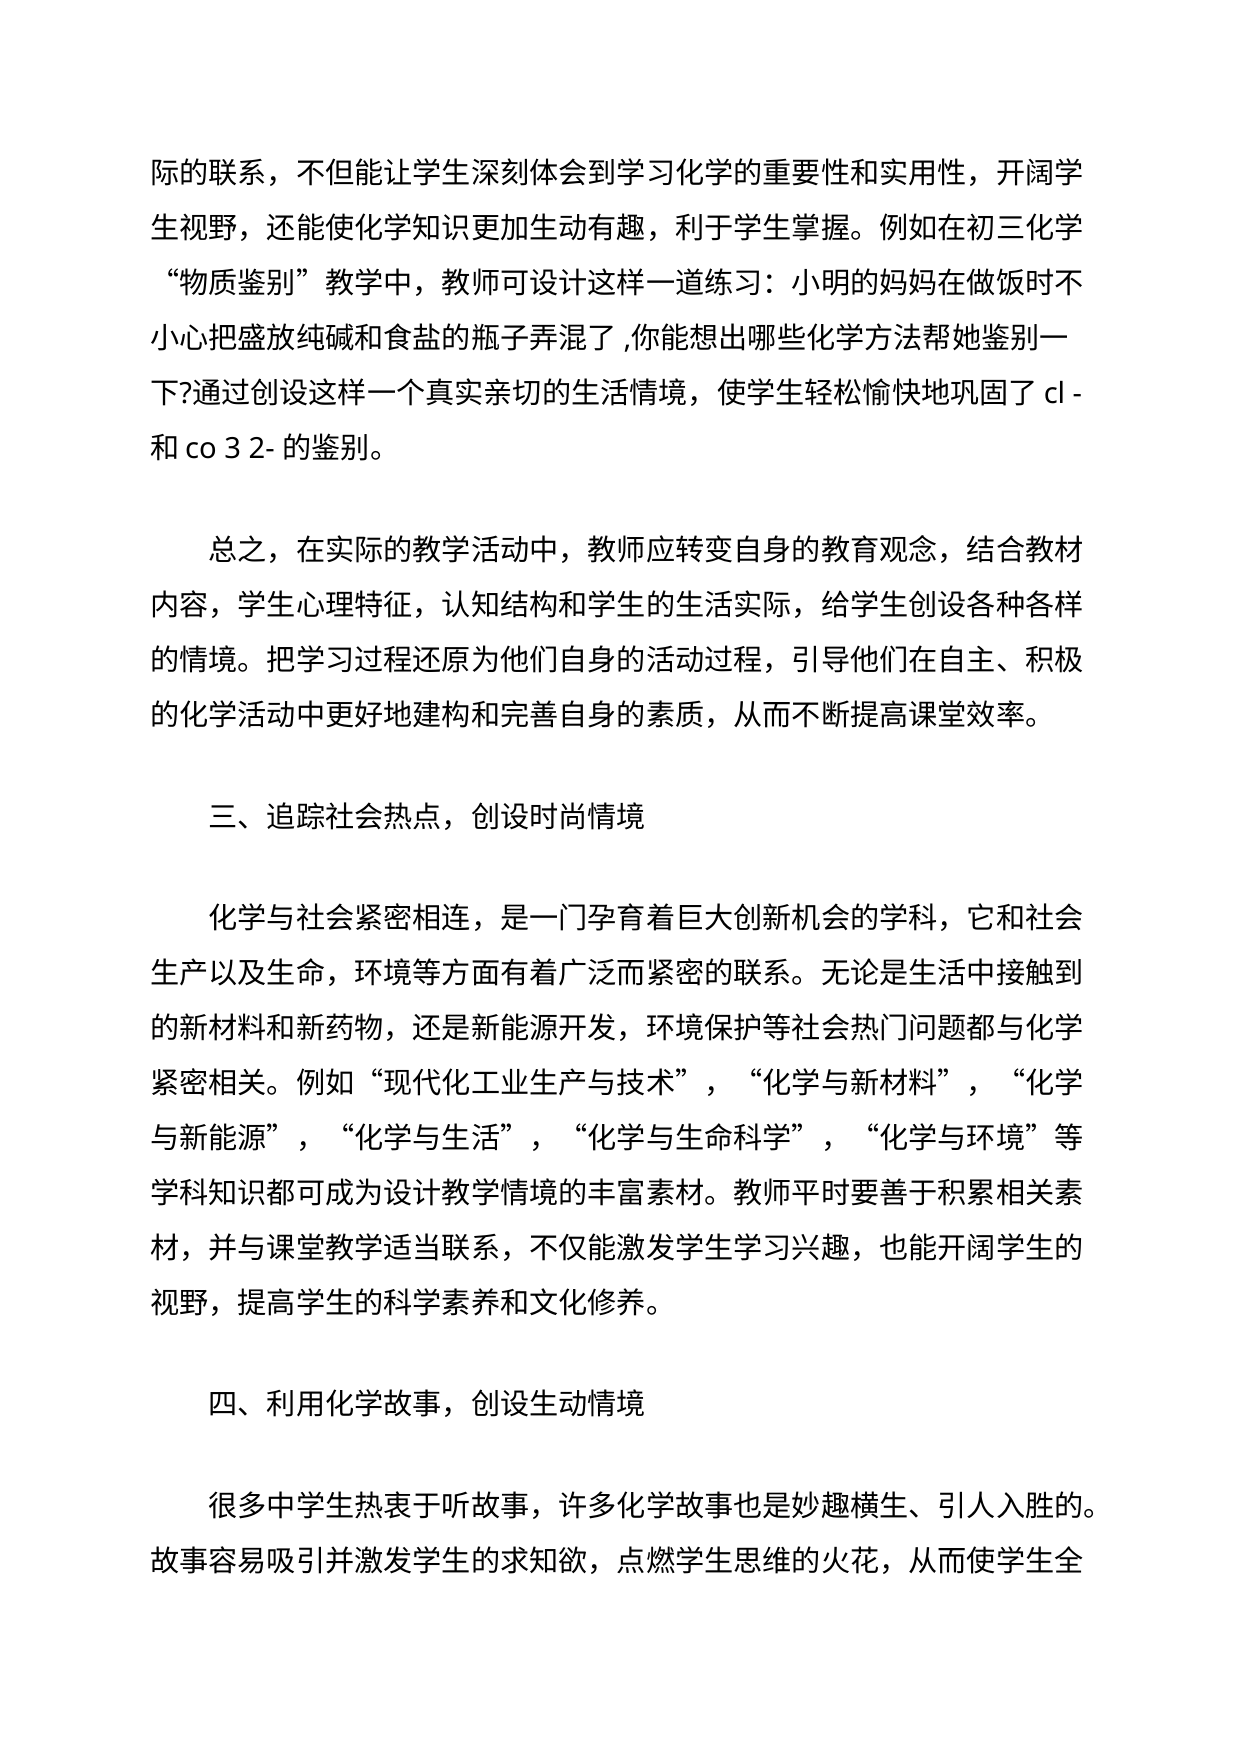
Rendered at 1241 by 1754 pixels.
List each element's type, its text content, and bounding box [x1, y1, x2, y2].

text 化学与社会紧密相连，是一门孕育着巨大创新机会的学科，它和社会生产以及生命，环境等方面有着广泛而紧密的联系。无论是生活中接触到的新材料和新药物，还是新能源开发，环境保护等社会热门问题都与化学紧密相关。例如“现代化工业生产与技术”，“化学与新材料”，“化学与新能源”，“化学与生活”，“化学与生命科学”，“化学与环境”等学科知识都可成为设计教学情境的丰富素材。教师平时要善于积累相关素材，并与课堂教学适当联系，不仅能激发学生学习兴趣，也能开阔学生的视野，提高学生的科学素养和文化修养。 [150, 895, 1090, 1321]
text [150, 1483, 1090, 1580]
text 三、追踪社会热点，创设时尚情境 [150, 793, 1090, 835]
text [150, 150, 1090, 467]
text 四、利用化学故事，创设生动情境 [150, 1381, 1090, 1423]
text 总之，在实际的教学活动中，教师应转变自身的教育观念，结合教材内容，学生心理特征，认知结构和学生的生活实际，给学生创设各种各样的情境。把学习过程还原为他们自身的活动过程，引导他们在自主、积极的化学活动中更好地建构和完善自身的素质，从而不断提高课堂效率。 [150, 527, 1090, 734]
